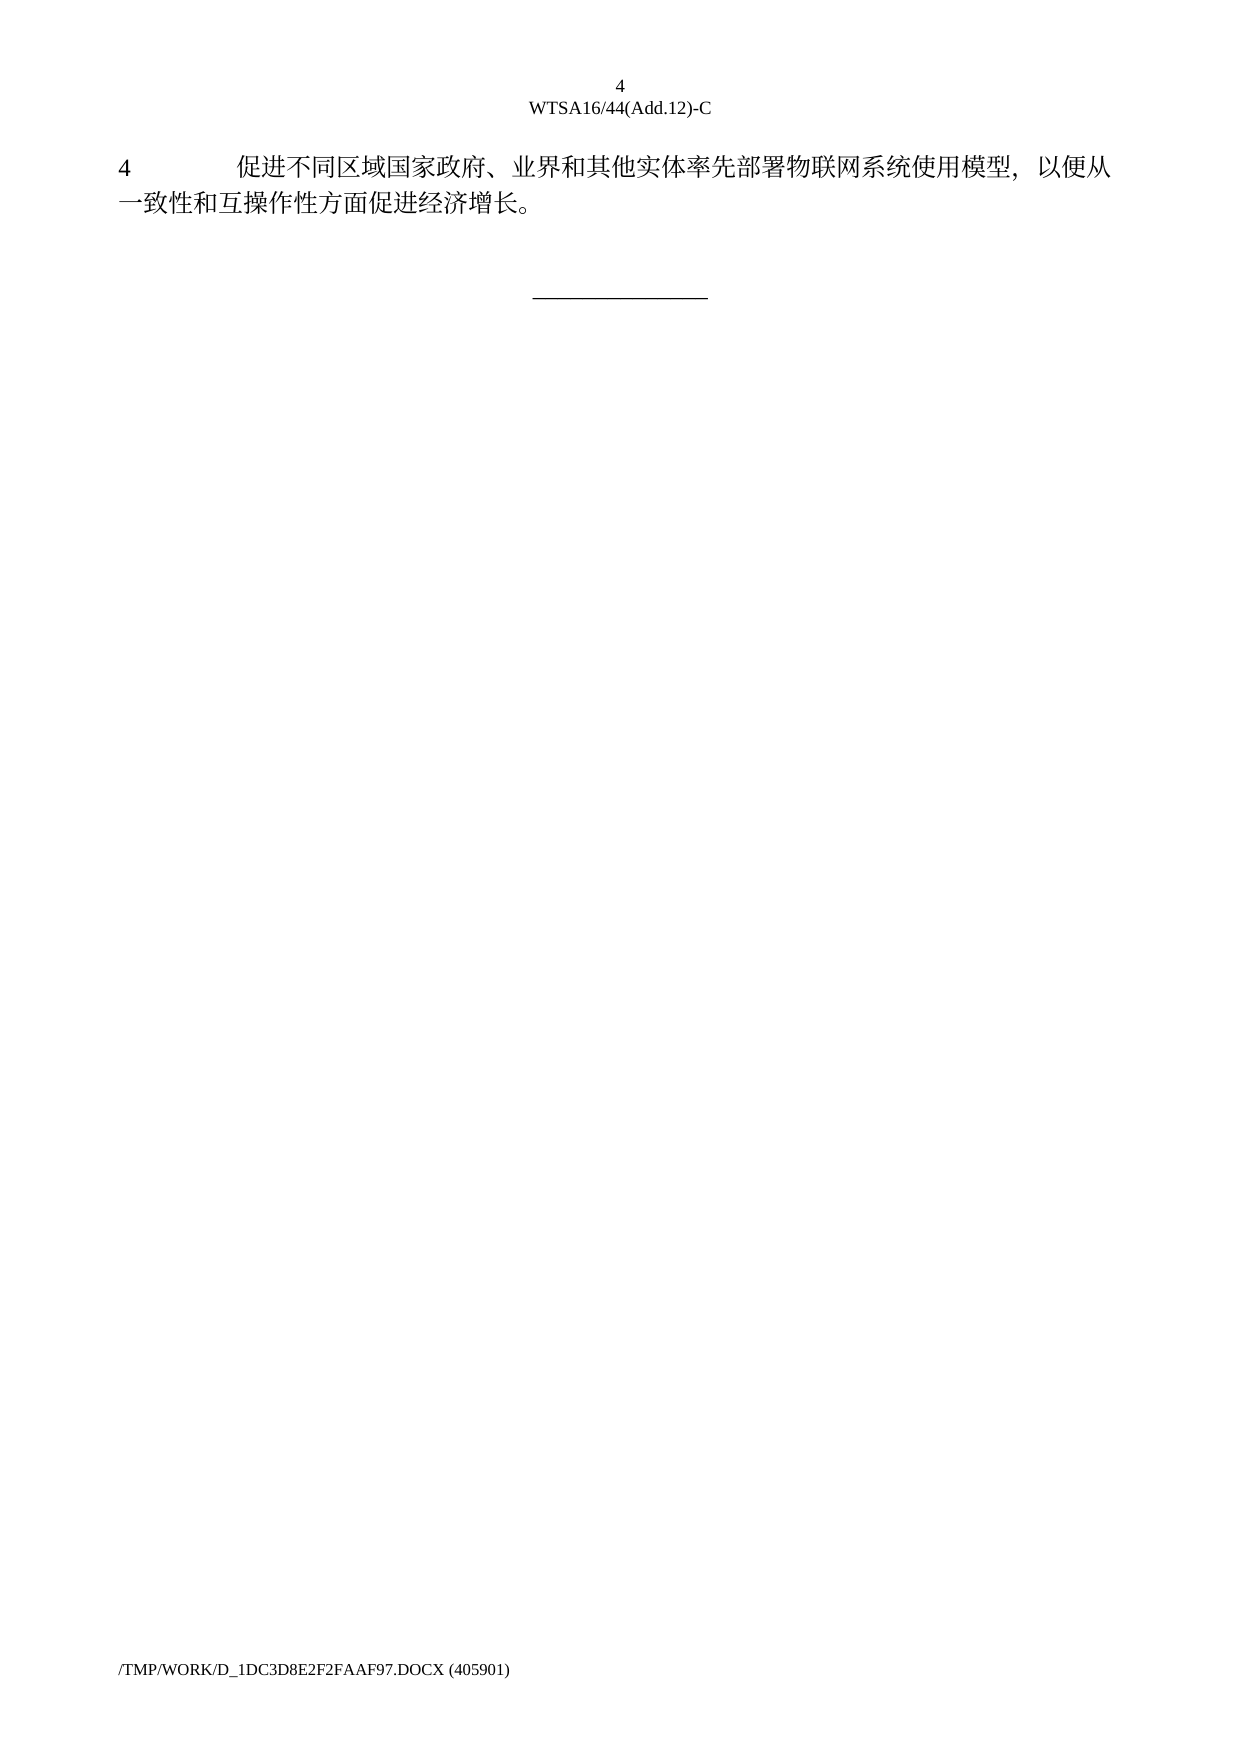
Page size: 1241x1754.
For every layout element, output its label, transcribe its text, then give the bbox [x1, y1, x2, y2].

text 4 促进不同区域国家政府、业界和其他实体率先部署物联网系统使用模型，以便从一致性和互操作性方面促进经济增长。 [118, 148, 1122, 219]
text ______________ [118, 273, 1122, 302]
